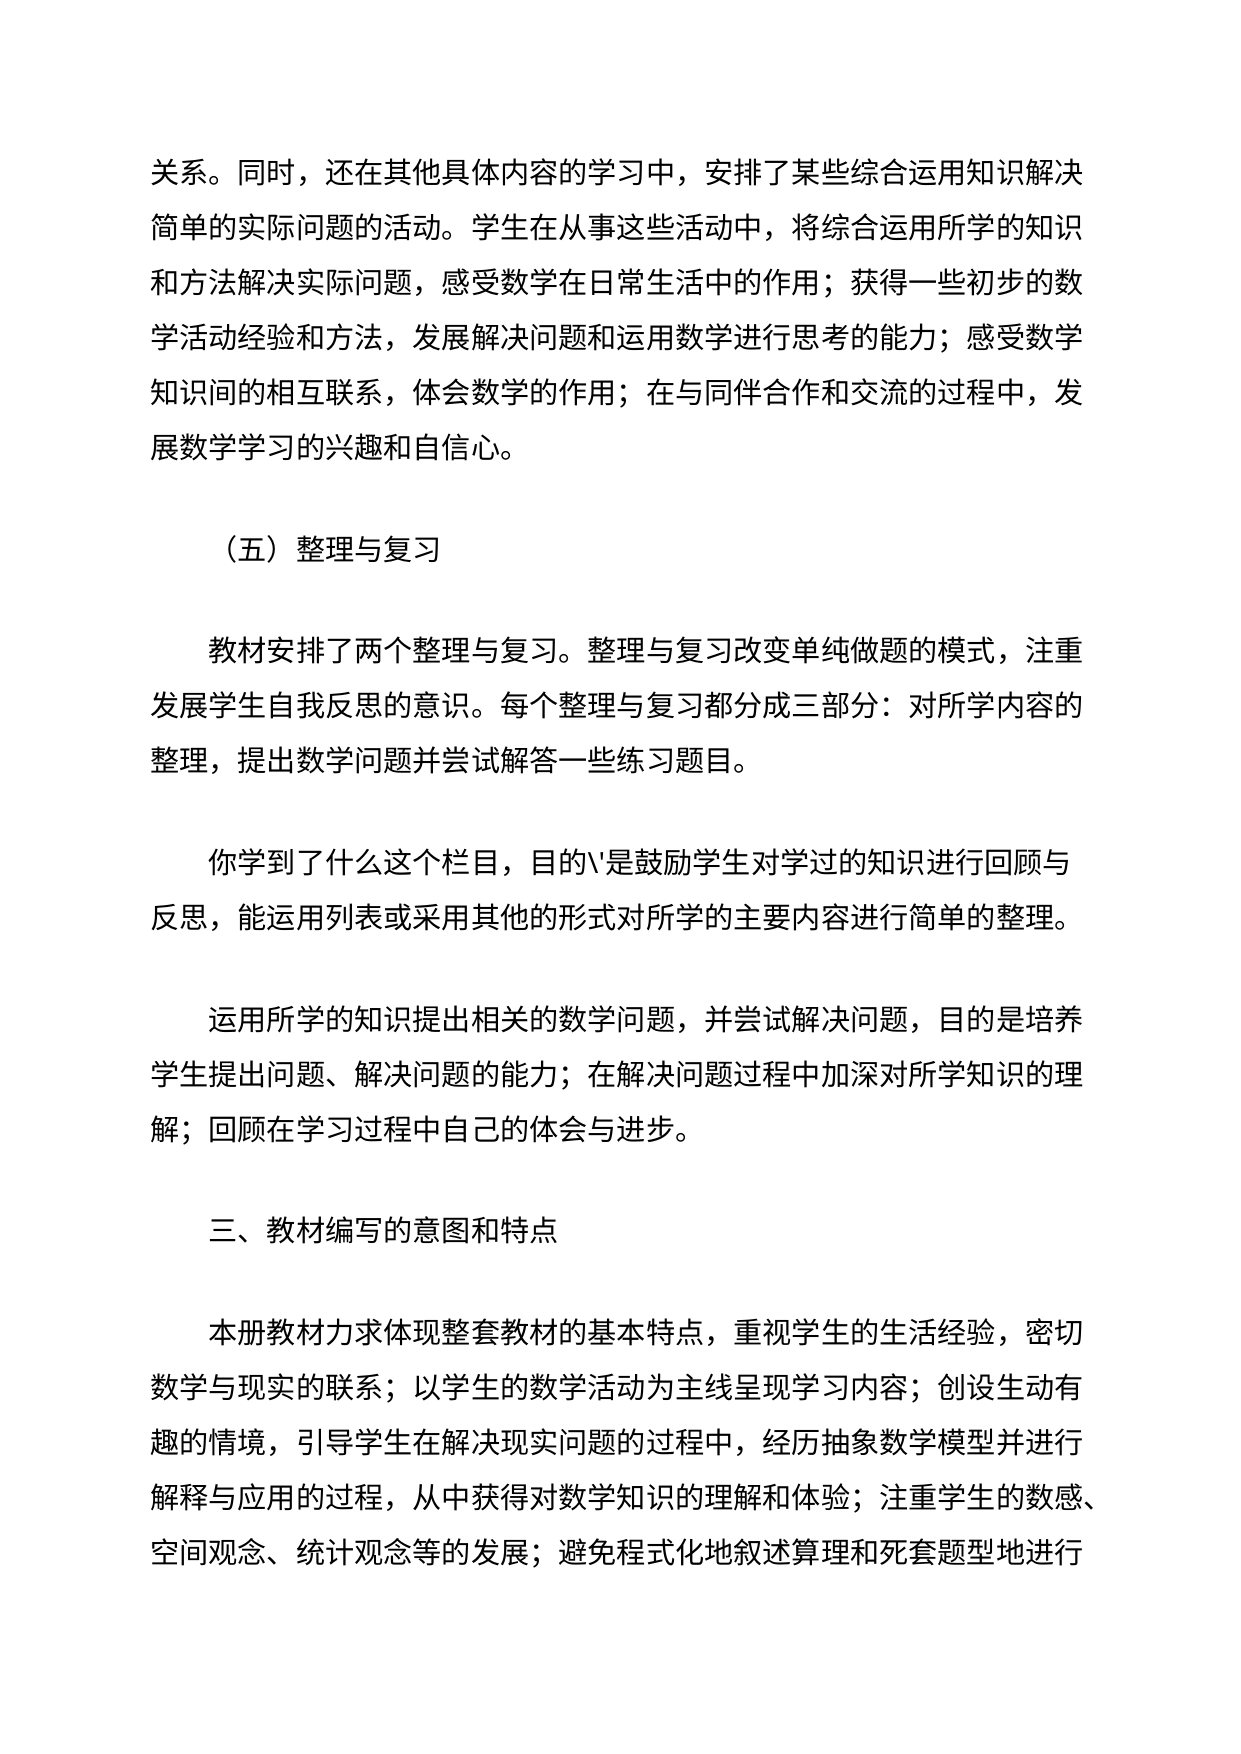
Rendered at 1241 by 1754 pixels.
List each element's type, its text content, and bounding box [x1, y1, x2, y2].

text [150, 150, 1090, 467]
text 你学到了什么这个栏目，目的\'是鼓励学生对学过的知识进行回顾与反思，能运用列表或采用其他的形式对所学的主要内容进行简单的整理。 [150, 839, 1090, 937]
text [150, 1310, 1090, 1572]
text （五）整理与复习 [150, 526, 1090, 568]
text 运用所学的知识提出相关的数学问题，并尝试解决问题，目的是培养学生提出问题、解决问题的能力；在解决问题过程中加深对所学知识的理解；回顾在学习过程中自己的体会与进步。 [150, 996, 1090, 1148]
text 三、教材编写的意图和特点 [150, 1208, 1090, 1250]
text 教材安排了两个整理与复习。整理与复习改变单纯做题的模式，注重发展学生自我反思的意识。每个整理与复习都分成三部分：对所学内容的整理，提出数学问题并尝试解答一些练习题目。 [150, 628, 1090, 780]
